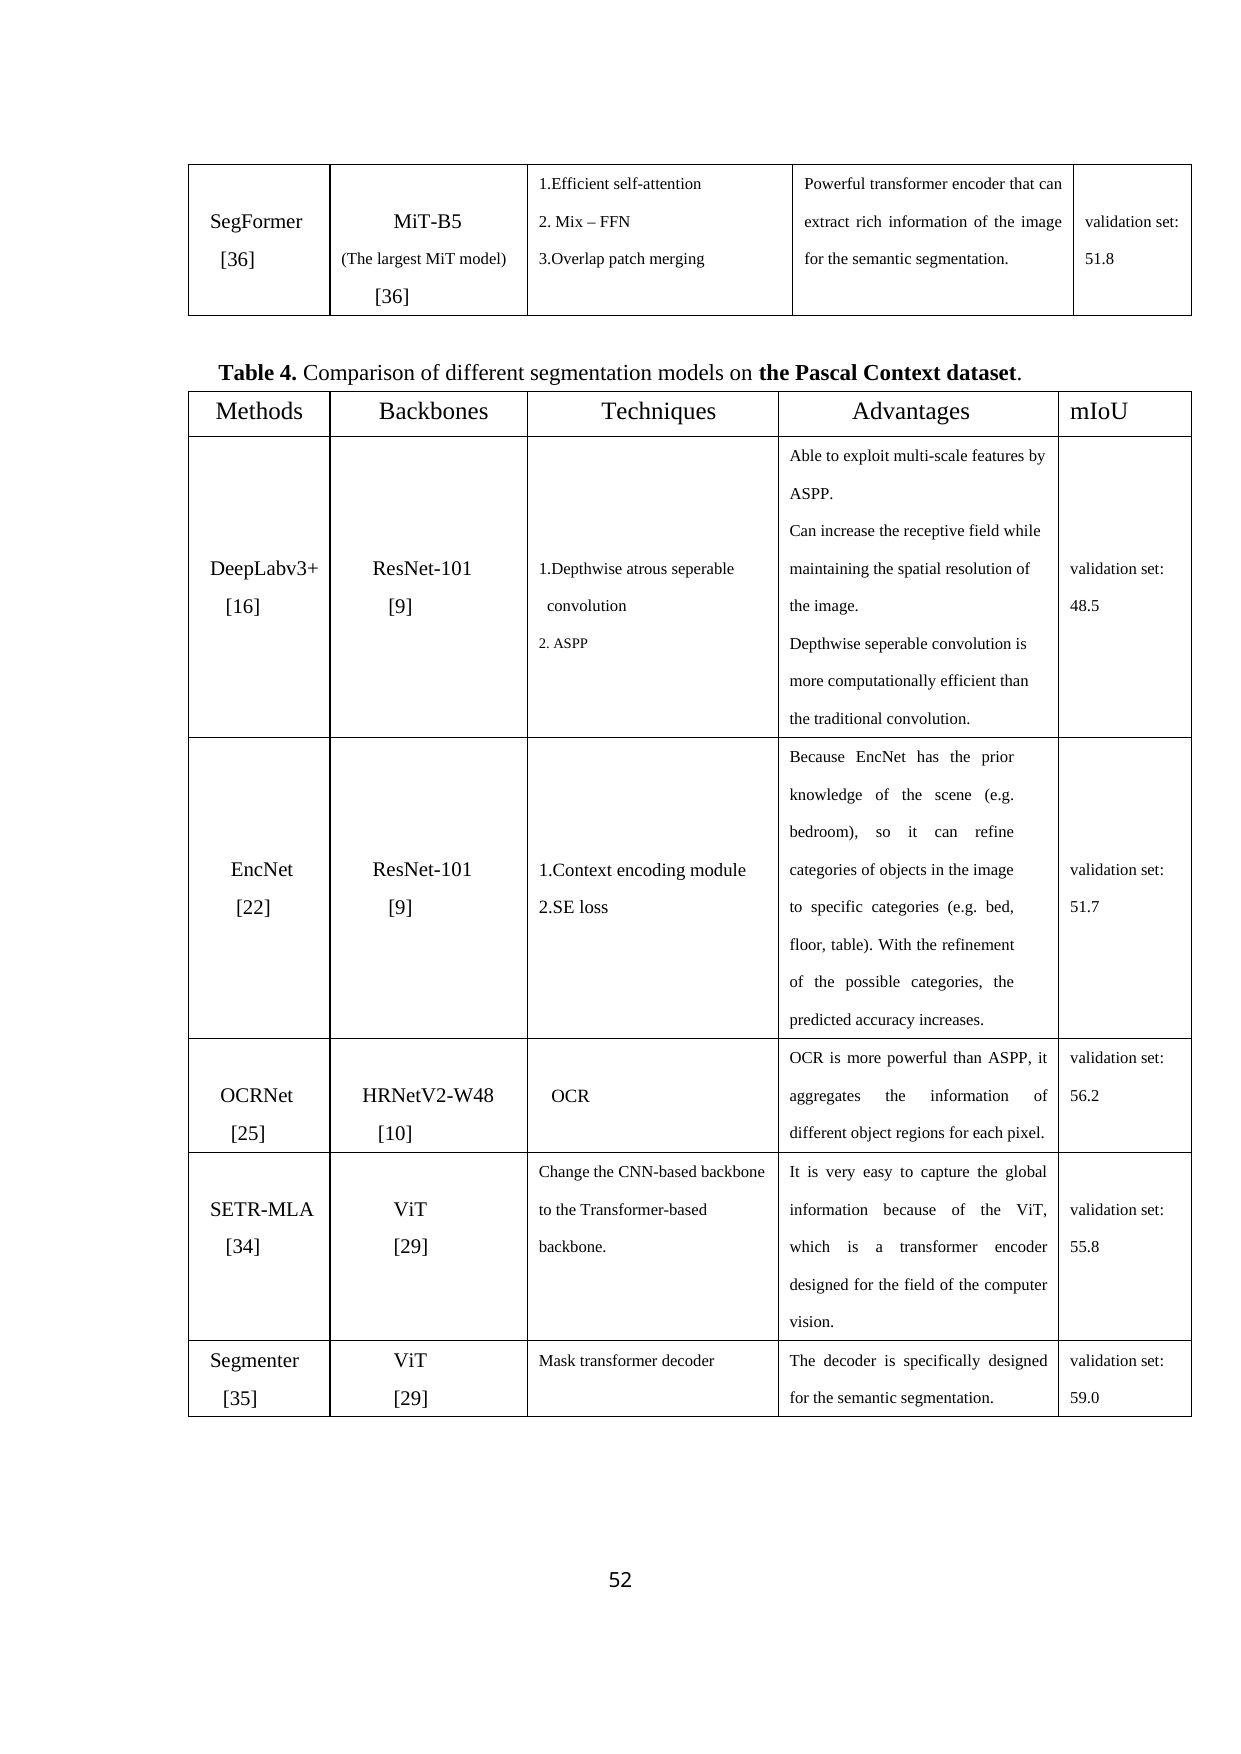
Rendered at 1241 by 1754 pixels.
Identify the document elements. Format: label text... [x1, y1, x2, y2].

table_cell 1.Context encoding module 2.SE loss [528, 738, 778, 1038]
table_cell 1.Depthwise atrous seperable convolution 2. ASPP [528, 437, 778, 737]
table_cell ViT [29] [331, 1153, 527, 1340]
table_cell It is very easy to capture the global information because of the ViT, which is a transformer encoder designed for the field of the computer vision. [779, 1153, 1058, 1340]
table_cell Mask transformer decoder [528, 1341, 778, 1416]
table_cell SETR-MLA [34] [189, 1153, 329, 1340]
table_cell Powerful transformer encoder that can extract rich information of the image for the semantic segmentation. [793, 165, 1073, 315]
table_cell SegFormer [36] [189, 165, 329, 315]
table_cell The decoder is specifically designed for the semantic segmentation. [779, 1341, 1058, 1416]
table_cell 1.Efficient self-attention 2. Mix – FFN 3.Overlap patch merging [528, 165, 792, 315]
table_cell validation set: 51.7 [1059, 738, 1191, 1038]
table_header Methods [189, 392, 329, 436]
table_cell validation set: 51.8 [1074, 165, 1191, 315]
table_cell ResNet-101 [9] [331, 738, 527, 1038]
table_header Techniques [528, 392, 778, 436]
table_header Backbones [331, 392, 527, 436]
table_cell ResNet-101 [9] [331, 437, 527, 737]
table_cell EncNet [22] [189, 738, 329, 1038]
text Table 4. Comparison of different segmentation models on the Pascal Context dataset. [187, 353, 1053, 391]
table_cell Change the CNN-based backbone to the Transformer-based backbone. [528, 1153, 778, 1340]
table_cell Segmenter [35] [189, 1341, 329, 1416]
table_cell validation set: 48.5 [1059, 437, 1191, 737]
table_cell validation set: 59.0 [1059, 1341, 1191, 1416]
table_cell DeepLabv3+ [16] [189, 437, 329, 737]
table_header Advantages [779, 392, 1058, 436]
table_cell HRNetV2-W48 [10] [331, 1039, 527, 1152]
table_cell Able to exploit multi-scale features by ASPP. Can increase the receptive field while maintaining the spatial resolution of the image. Depthwise seperable convolution is more computationally efficient than the traditional convolution. [779, 437, 1058, 737]
table_header mIoU [1059, 392, 1191, 436]
table_cell validation set: 56.2 [1059, 1039, 1191, 1152]
table_cell OCR [528, 1039, 778, 1152]
table_cell Because EncNet has the prior knowledge of the scene (e.g. bedroom), so it can refine categories of objects in the image to specific categories (e.g. bed, floor, table). With the refinement of the possible categories, the predicted accuracy increases. [779, 738, 1058, 1038]
table_cell validation set: 55.8 [1059, 1153, 1191, 1340]
table_cell OCRNet [25] [189, 1039, 329, 1152]
table_cell OCR is more powerful than ASPP, it aggregates the information of different object regions for each pixel. [779, 1039, 1058, 1152]
table_cell MiT-B5 (The largest MiT model) [36] [331, 165, 527, 315]
table_cell ViT [29] [331, 1341, 527, 1416]
